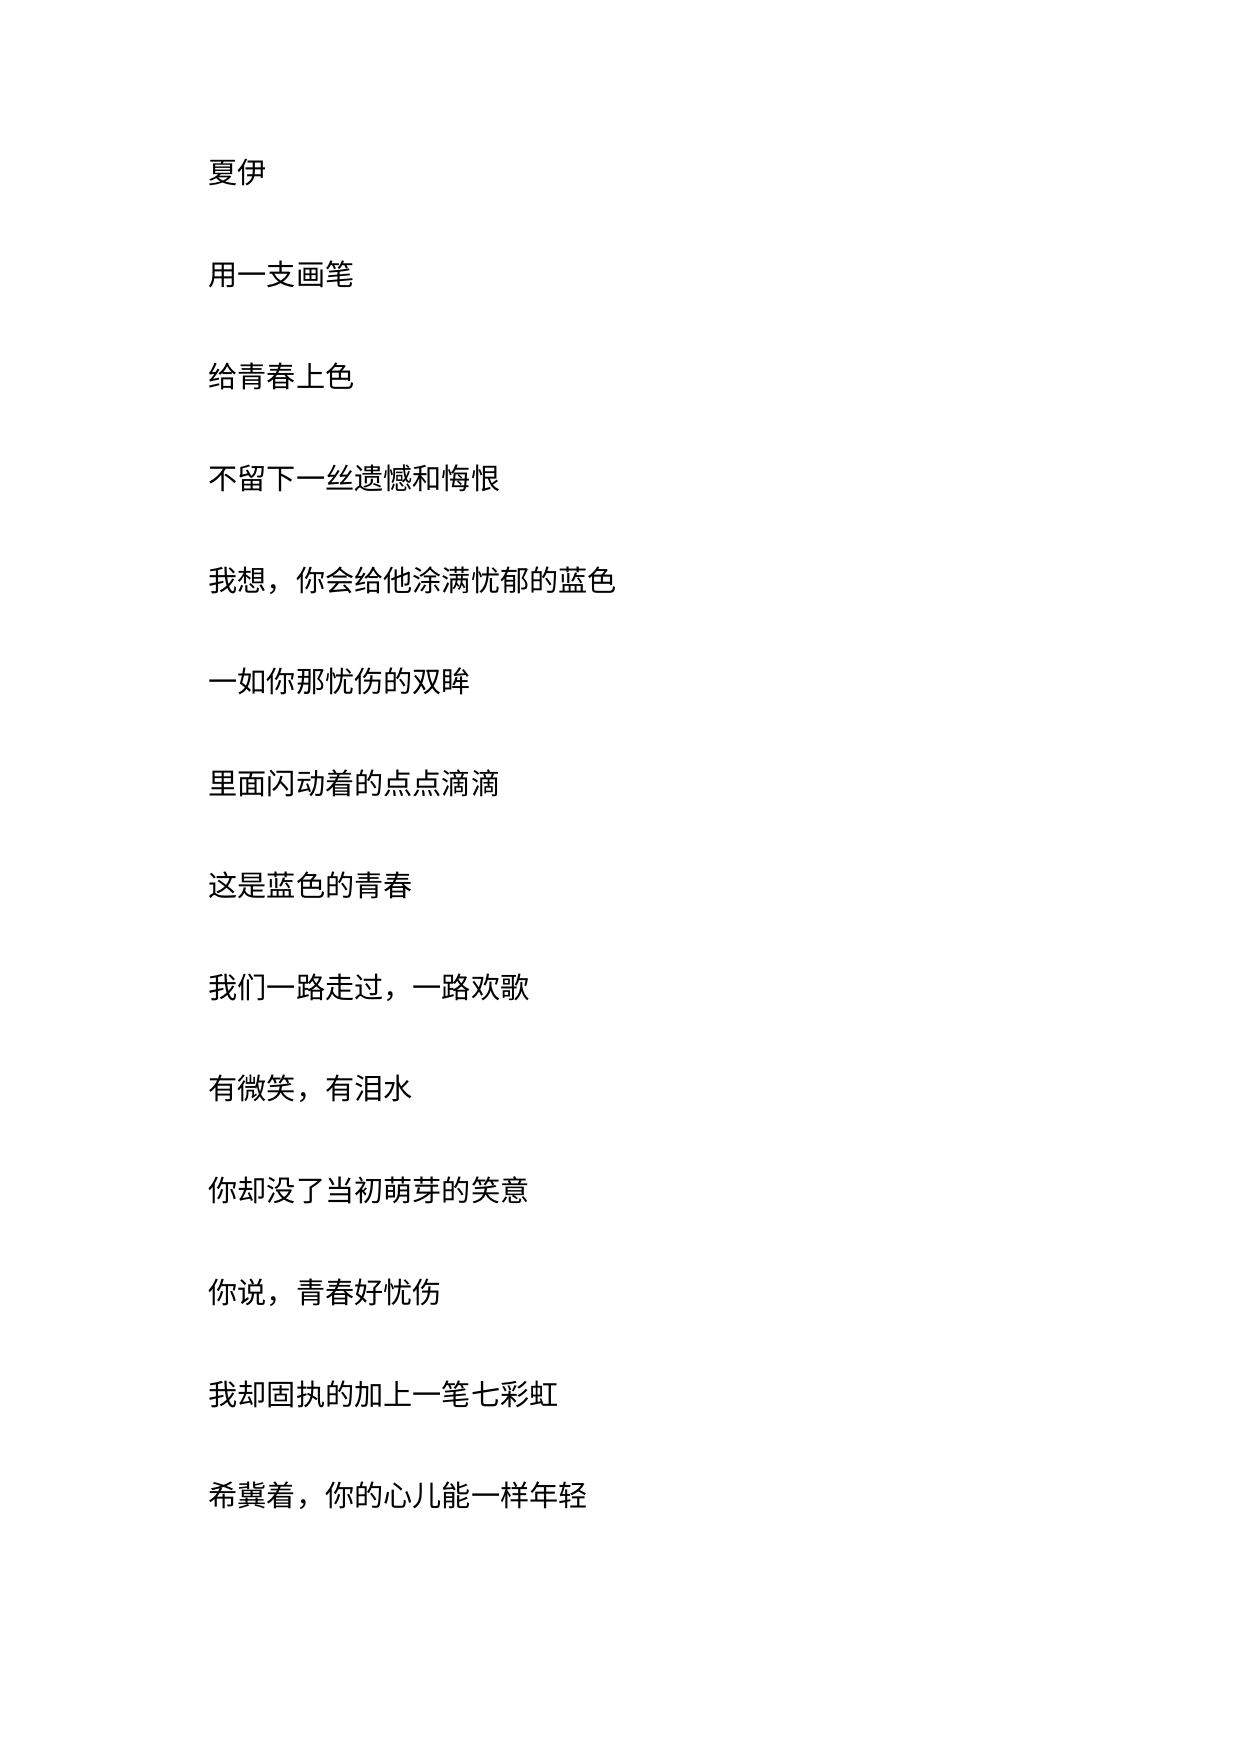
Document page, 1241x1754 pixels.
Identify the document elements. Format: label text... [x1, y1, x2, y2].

text 我却固执的加上一笔七彩虹 [150, 1371, 1090, 1413]
text 里面闪动着的点点滴滴 [150, 761, 1090, 803]
text 我想，你会给他涂满忧郁的蓝色 [150, 557, 1090, 599]
text 不留下一丝遗憾和悔恨 [150, 455, 1090, 498]
text 夏伊 [150, 150, 1090, 192]
text 给青春上色 [150, 353, 1090, 396]
text 我们一路走过，一路欢歌 [150, 964, 1090, 1006]
text 这是蓝色的青春 [150, 862, 1090, 905]
text 你却没了当初萌芽的笑意 [150, 1168, 1090, 1210]
text 用一支画笔 [150, 252, 1090, 294]
text 一如你那忧伤的双眸 [150, 659, 1090, 701]
text 有微笑，有泪水 [150, 1066, 1090, 1108]
text 希冀着，你的心儿能一样年轻 [150, 1473, 1090, 1515]
text 你说，青春好忧伤 [150, 1269, 1090, 1312]
